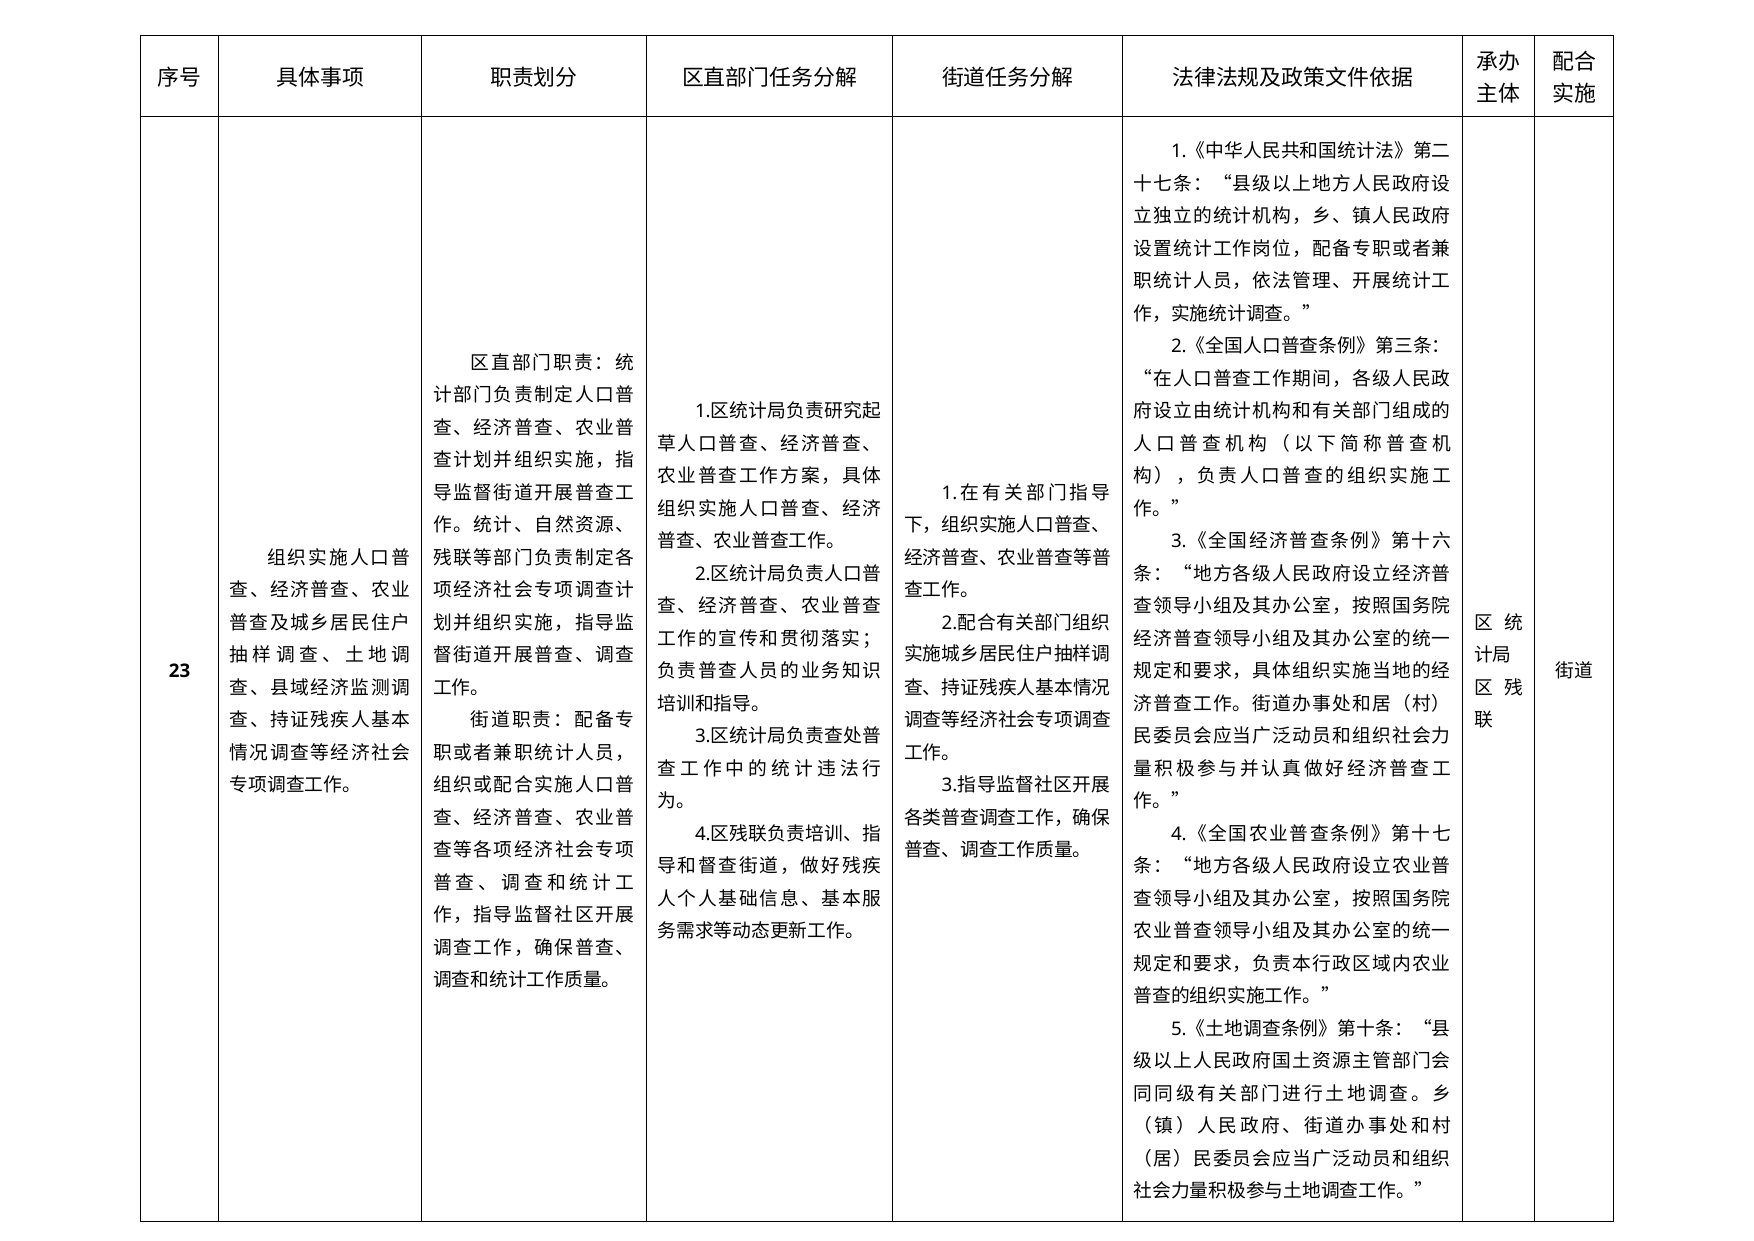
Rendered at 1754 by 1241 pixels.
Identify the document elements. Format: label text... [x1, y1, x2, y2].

table_header 承办主体 [1463, 36, 1534, 116]
table_cell 街道 [1535, 117, 1613, 1221]
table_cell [647, 117, 892, 1221]
table_cell 1.在有关部门指导下，组织实施人口普查、经济普查、农业普查等普查工作。 2.配合有关部门组织实施城乡居民住户抽样调查、持证残疾人基本情况调查等经济社会专项调查工作。 3.指导监督社区开展各类普查调查工作，确保普查、调查工作质量。 [893, 117, 1122, 1221]
table_header 职责划分 [422, 36, 646, 116]
table_header 区直部门任务分解 [647, 36, 892, 116]
table_header 配合实施 [1535, 36, 1613, 116]
table_header 具体事项 [219, 36, 421, 116]
table_header 序号 [141, 36, 218, 116]
table_cell 23 [141, 117, 218, 1221]
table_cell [1123, 117, 1462, 1221]
table_header 街道任务分解 [893, 36, 1122, 116]
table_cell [219, 117, 421, 1221]
table_header 法律法规及政策文件依据 [1123, 36, 1462, 116]
table_cell 区统计局 区残联 [1463, 117, 1534, 1221]
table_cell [422, 117, 646, 1221]
